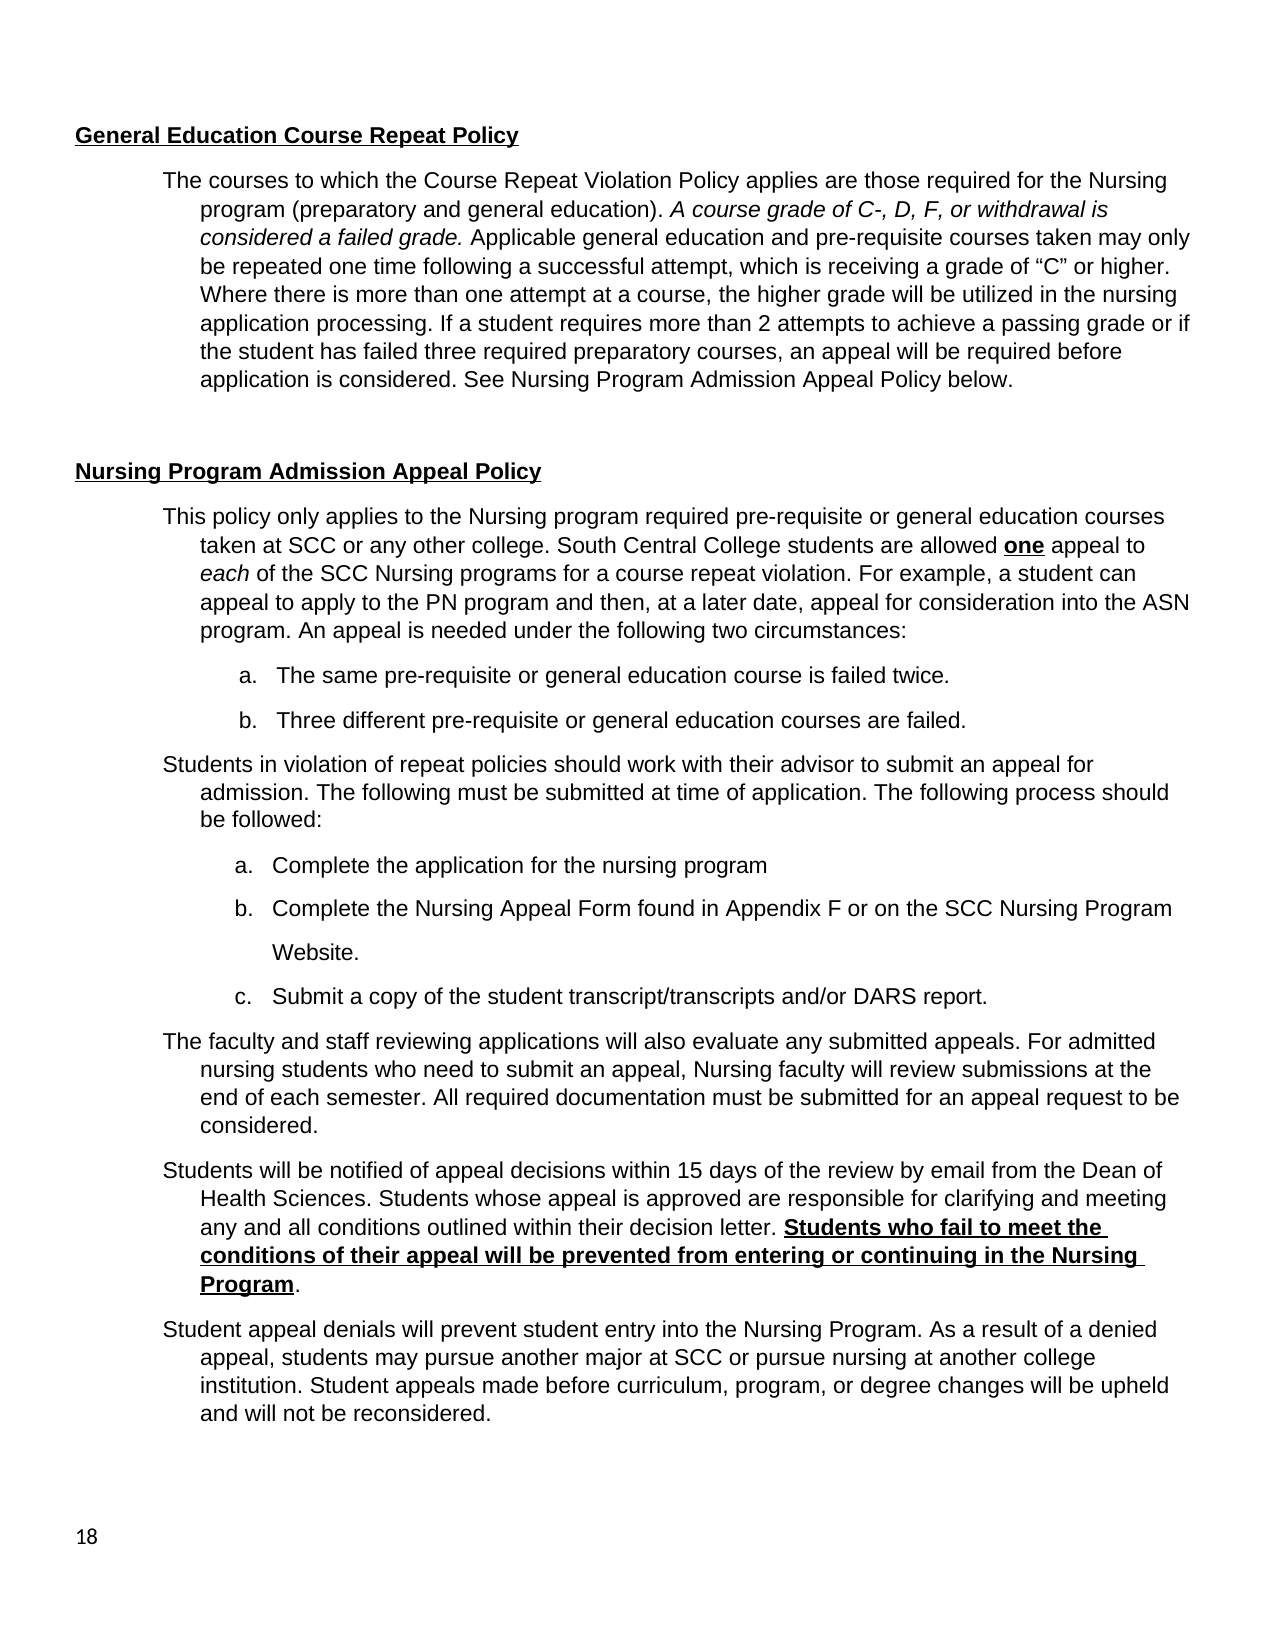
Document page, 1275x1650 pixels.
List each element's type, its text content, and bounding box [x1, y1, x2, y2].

text This policy only applies to the Nursing program required pre-requisite or general education courses taken at SCC or any other college. South Central College students are allowed one appeal to each of the SCC Nursing programs for a course repeat violation. For example, a student can appeal to apply to the PN program and then, at a later date, appeal for consideration into the ASN program. An appeal is needed under the following two circumstances: [162, 503, 1192, 643]
text The faculty and staff reviewing applications will also evaluate any submitted appeals. For admitted nursing students who need to submit an appeal, Nursing faculty will review submissions at the end of each semester. All required documentation must be submitted for an appeal request to be considered. [162, 1028, 1192, 1138]
text Student appeal denials will prevent student entry into the Nursing Program. As a result of a denied appeal, students may pursue another major at SCC or pursue nursing at another college institution. Student appeals made before curriculum, program, or degree changes will be upheld and will not be reconsidered. [162, 1316, 1176, 1426]
text The courses to which the Course Repeat Violation Policy applies are those required for the Nursing program (preparatory and general education). A course grade of C-, D, F, or withdrawal is considered a failed grade. Applicable general education and pre-requisite courses taken may only be repeated one time following a successful attempt, which is receiving a grade of “C” or higher. Where there is more than one attempt at a course, the higher grade will be utilized in the nursing application processing. If a student requires more than 2 attempts to achieve a passing grade or if the student has failed three required preparatory courses, an appeal will be required before application is considered. See Nursing Program Admission Appeal Policy below. [162, 167, 1192, 393]
subtitle Nursing Program Admission Appeal Policy [75, 458, 1275, 484]
list Three different pre-requisite or general education courses are failed. [238, 707, 1275, 733]
text Students will be notified of appeal decisions within 15 days of the review by email from the Dean of Health Sciences. Students whose appeal is approved are responsible for clarifying and meeting any and all conditions outlined within their decision letter. Students who fail to meet the conditions of their appeal will be prevented from entering or continuing in the Nursing Program. [162, 1157, 1201, 1297]
list Complete the Nursing Appeal Form found in Appendix F or on the SCC Nursing Program [234, 895, 1275, 922]
text Students in violation of repeat policies should work with their advisor to submit an appeal for admission. The following must be submitted at time of application. The following process should be followed: [162, 751, 1176, 833]
list The same pre-requisite or general education course is failed twice. [238, 662, 1275, 688]
list Website. [272, 939, 1275, 966]
subtitle General Education Course Repeat Policy [75, 122, 1275, 148]
list Submit a copy of the student transcript/transcripts and/or DARS report. [234, 983, 1200, 1009]
list Complete the application for the nursing program [234, 852, 1275, 878]
